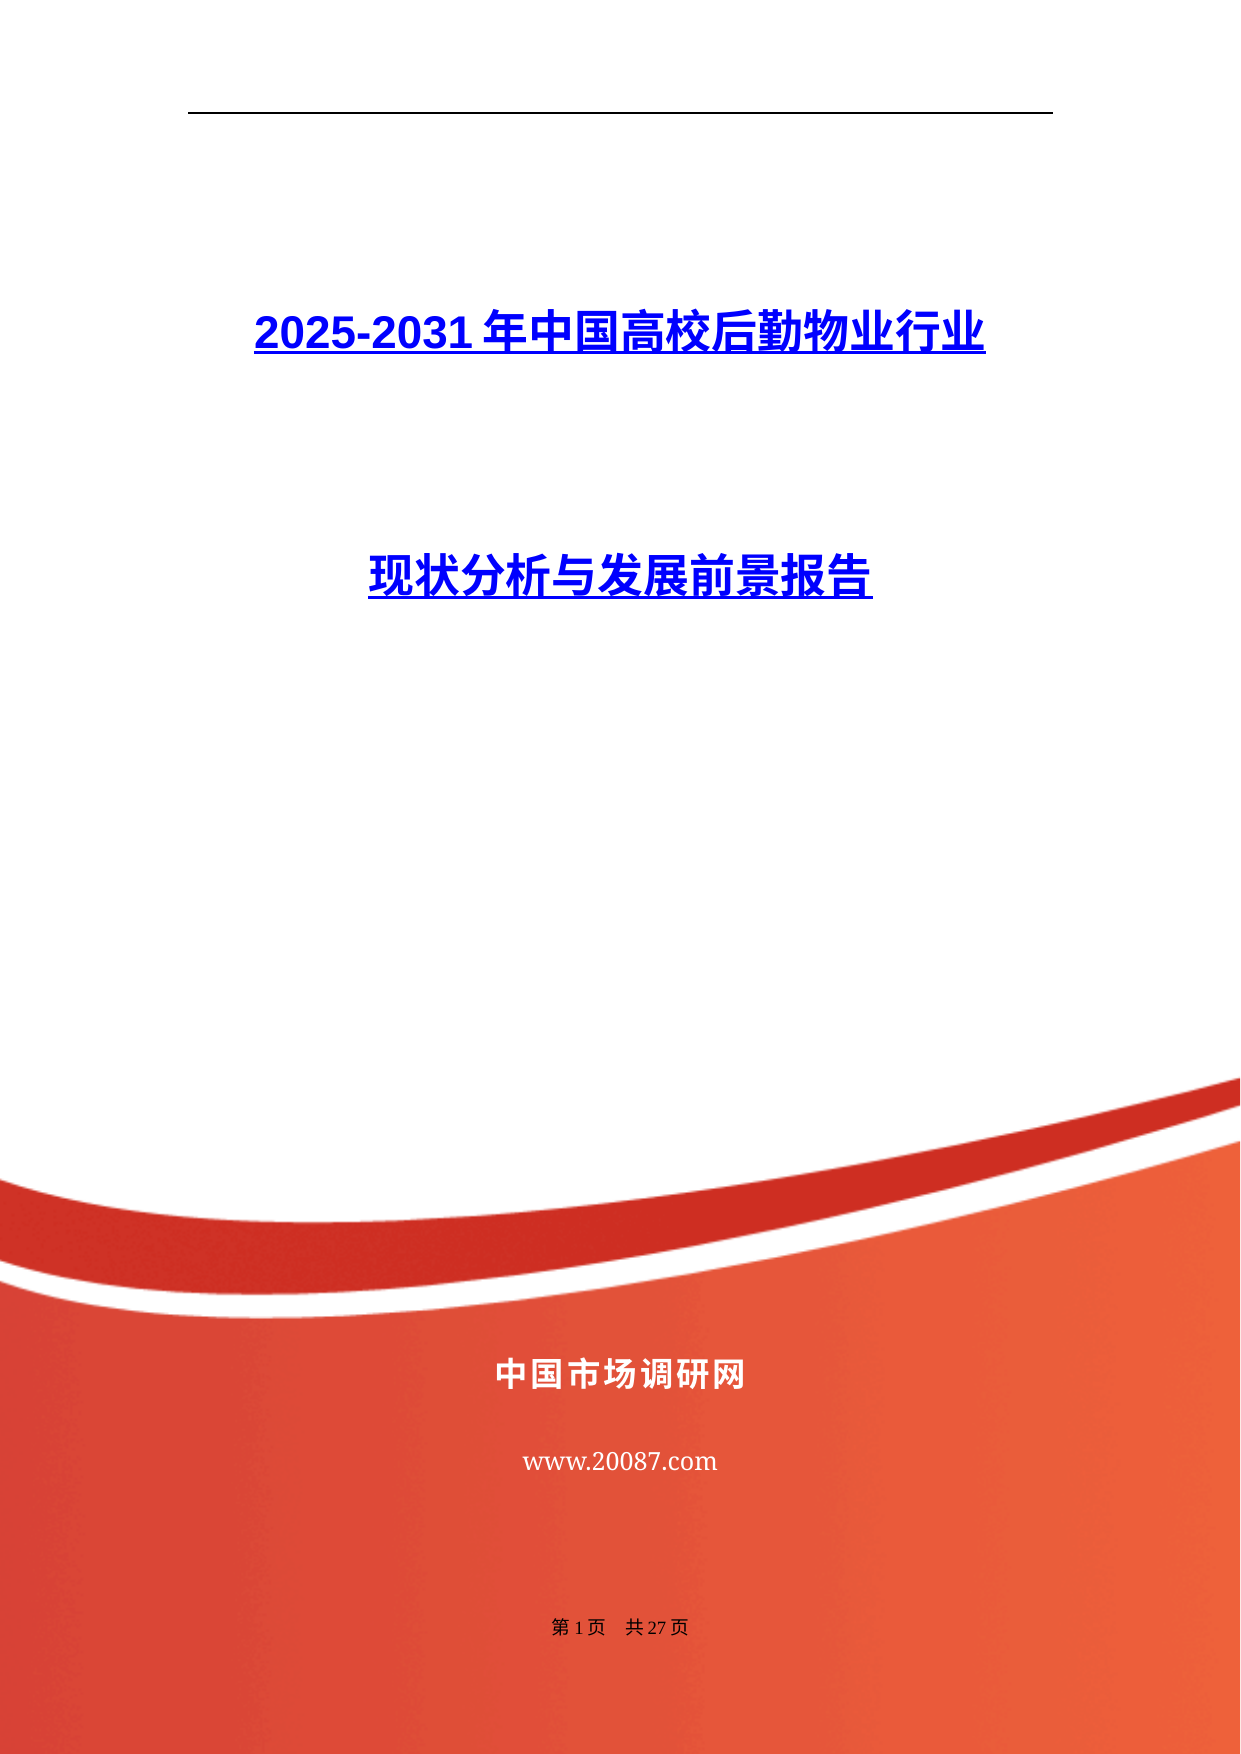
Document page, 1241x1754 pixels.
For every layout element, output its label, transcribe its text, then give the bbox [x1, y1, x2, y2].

subtitle 中国市场调研网 [187, 1339, 1053, 1404]
text www.20087.com [187, 1428, 1053, 1493]
picture [0, 1006, 1241, 1754]
table_header 2025-2031年中国高校后勤物业行业现状分析与发展前景报告 [188, 207, 1053, 773]
